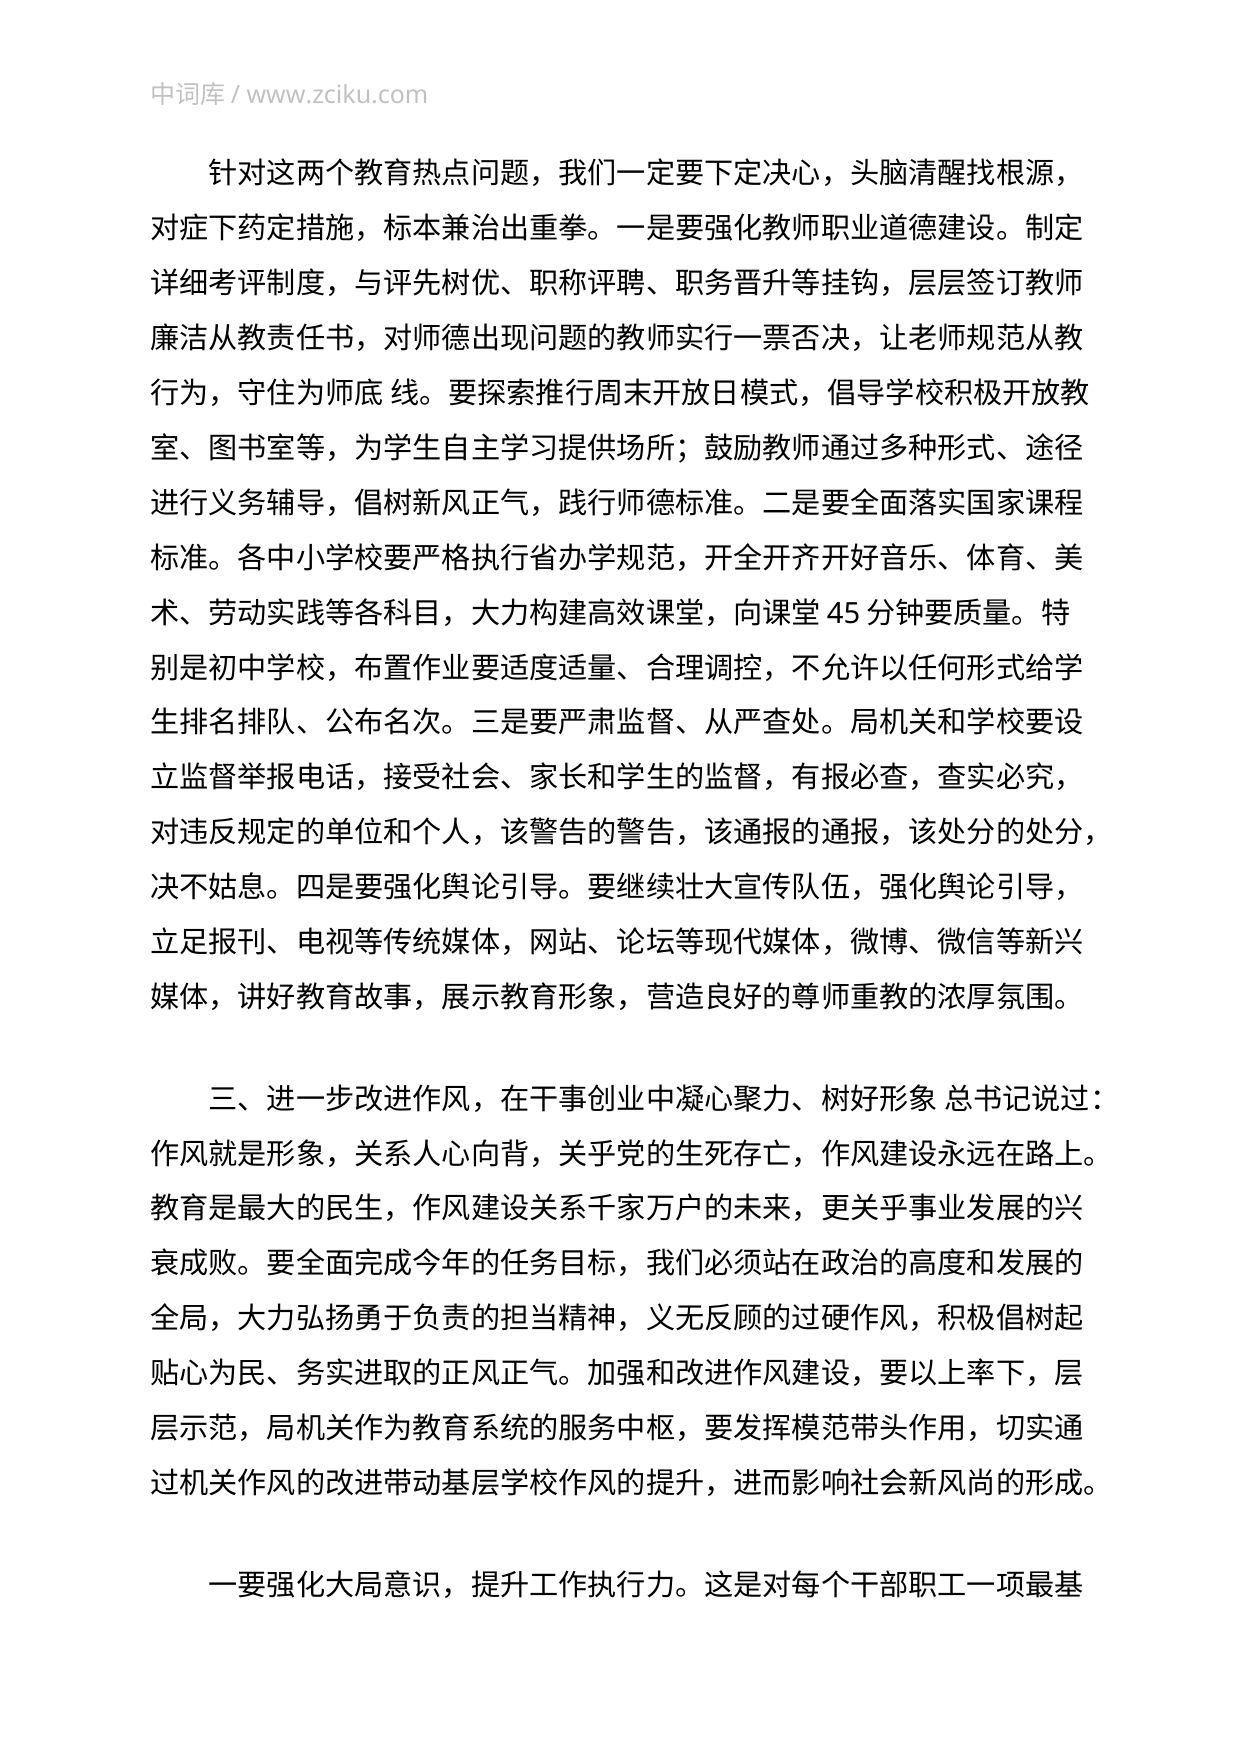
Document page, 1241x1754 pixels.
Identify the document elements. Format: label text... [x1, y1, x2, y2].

text 针对这两个教育热点问题，我们一定要下定决心，头脑清醒找根源，对症下药定措施，标本兼治出重拳。一是要强化教师职业道德建设。制定详细考评制度，与评先树优、职称评聘、职务晋升等挂钩，层层签订教师廉洁从教责任书，对师德出现问题的教师实行一票否决，让老师规范从教行为，守住为师底 线。要探索推行周末开放日模式，倡导学校积极开放教室、图书室等，为学生自主学习提供场所；鼓励教师通过多种形式、途径进行义务辅导，倡树新风正气，践行师德标准。二是要全面落实国家课程标准。各中小学校要严格执行省办学规范，开全开齐开好音乐、体育、美术、劳动实践等各科目，大力构建高效课堂，向课堂45分钟要质量。特别是初中学校，布置作业要适度适量、合理调控，不允许以任何形式给学生排名排队、公布名次。三是要严肃监督、从严查处。局机关和学校要设立监督举报电话，接受社会、家长和学生的监督，有报必查，查实必究，对违反规定的单位和个人，该警告的警告，该通报的通报，该处分的处分，决不姑息。四是要强化舆论引导。要继续壮大宣传队伍，强化舆论引导，立足报刊、电视等传统媒体，网站、论坛等现代媒体，微博、微信等新兴媒体，讲好教育故事，展示教育形象，营造良好的尊师重教的浓厚氛围。 [150, 150, 1090, 1016]
text 三、进一步改进作风，在干事创业中凝心聚力、树好形象 总书记说过：作风就是形象，关系人心向背，关乎党的生死存亡，作风建设永远在路上。教育是最大的民生，作风建设关系千家万户的未来，更关乎事业发展的兴衰成败。要全面完成今年的任务目标，我们必须站在政治的高度和发展的全局，大力弘扬勇于负责的担当精神，义无反顾的过硬作风，积极倡树起贴心为民、务实进取的正风正气。加强和改进作风建设，要以上率下，层层示范，局机关作为教育系统的服务中枢，要发挥模范带头作用，切实通过机关作风的改进带动基层学校作风的提升，进而影响社会新风尚的形成。 [150, 1075, 1090, 1502]
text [150, 1561, 1090, 1604]
